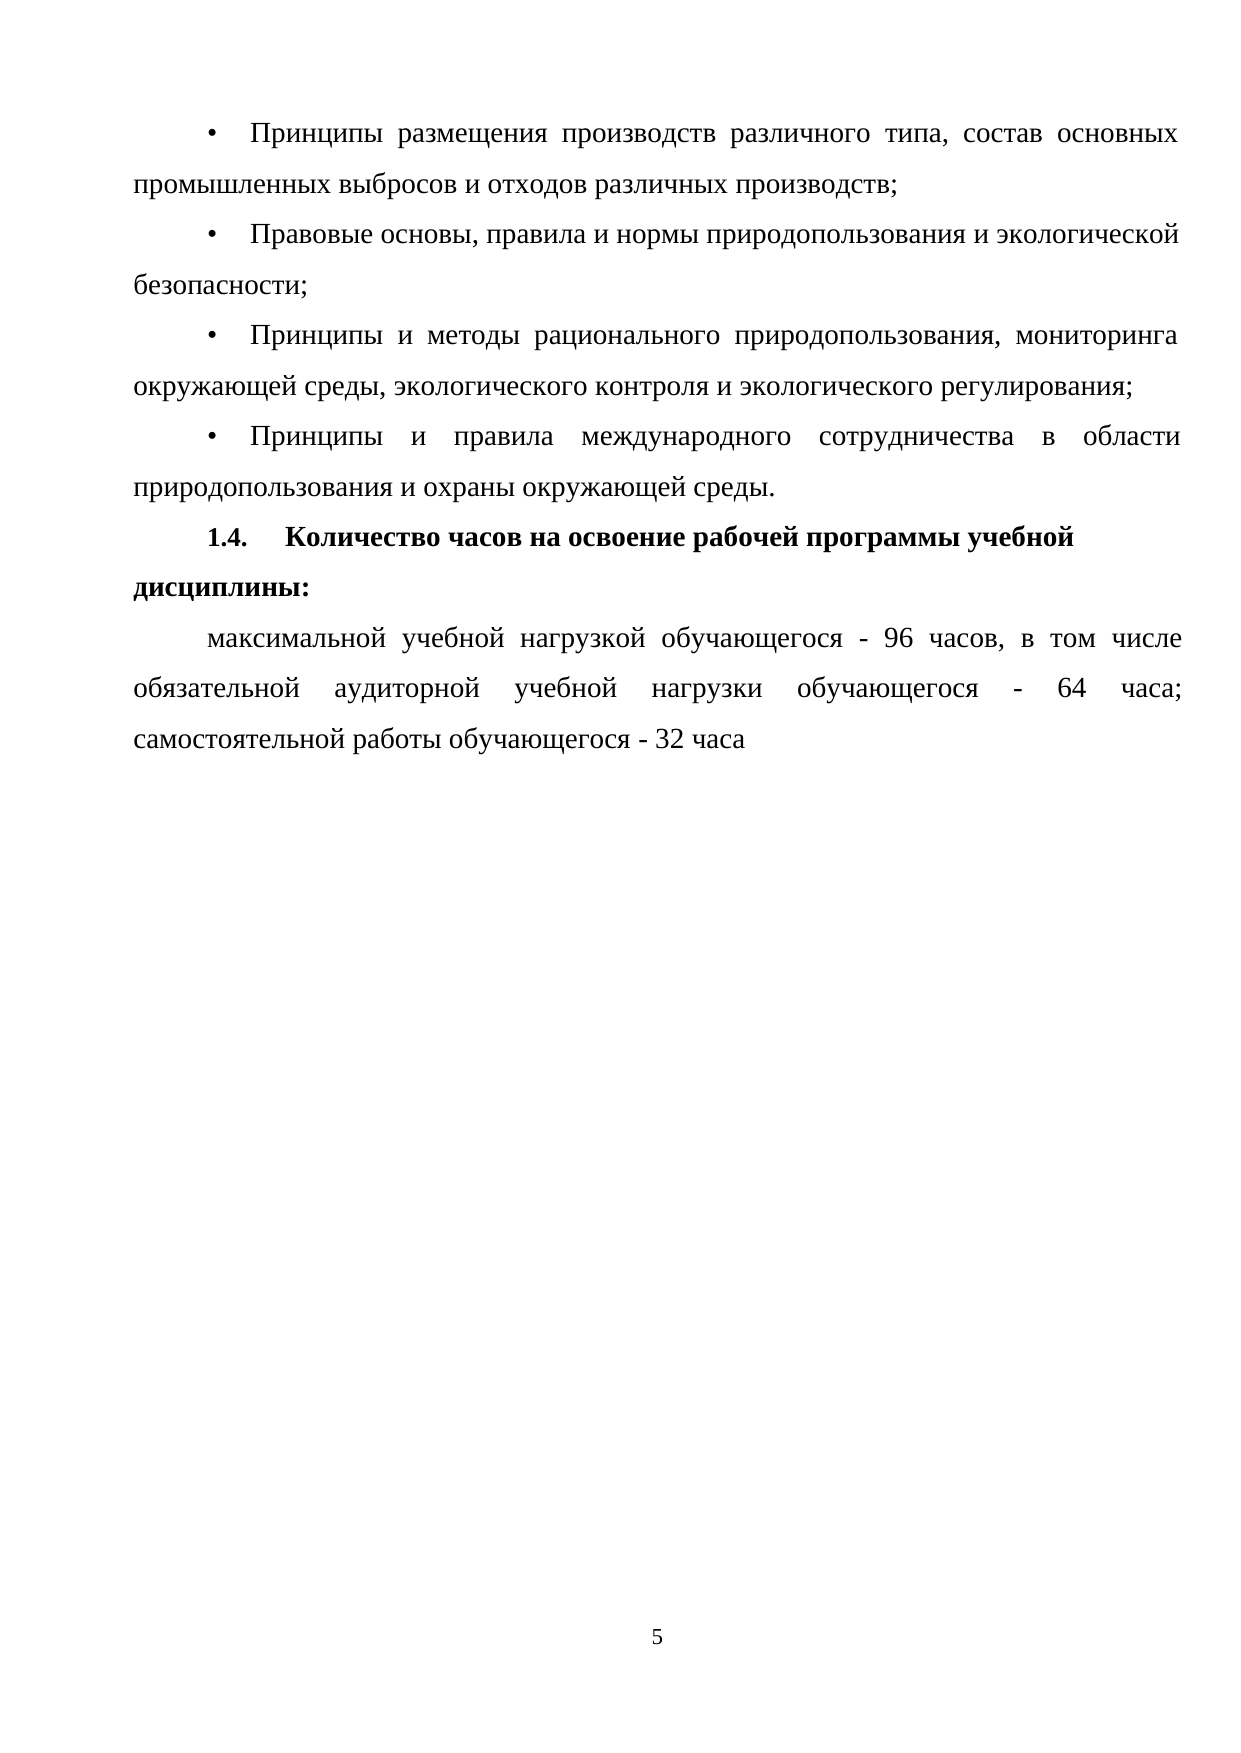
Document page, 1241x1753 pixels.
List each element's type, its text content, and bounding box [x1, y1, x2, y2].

list Принципы и методы рационального природопользования, мониторинга окружающей среды, экологического контроля и экологического регулирования; [133, 317, 1182, 401]
list Принципы и правила международного сотрудничества в области природопользования и охраны окружающей среды. [133, 418, 1182, 502]
text максимальной учебной нагрузкой обучающегося - 96 часов, в том числе обязательной аудиторной учебной нагрузки обучающегося - 64 часа; самостоятельной работы обучающегося - 32 часа [133, 620, 1183, 754]
subtitle Количество часов на освоение рабочей программы учебной дисциплины: [133, 519, 1076, 603]
list Принципы размещения производств различного типа, состав основных промышленных выбросов и отходов различных производств; [133, 115, 1182, 199]
list Правовые основы, правила и нормы природопользования и экологической безопасности; [133, 216, 1183, 300]
